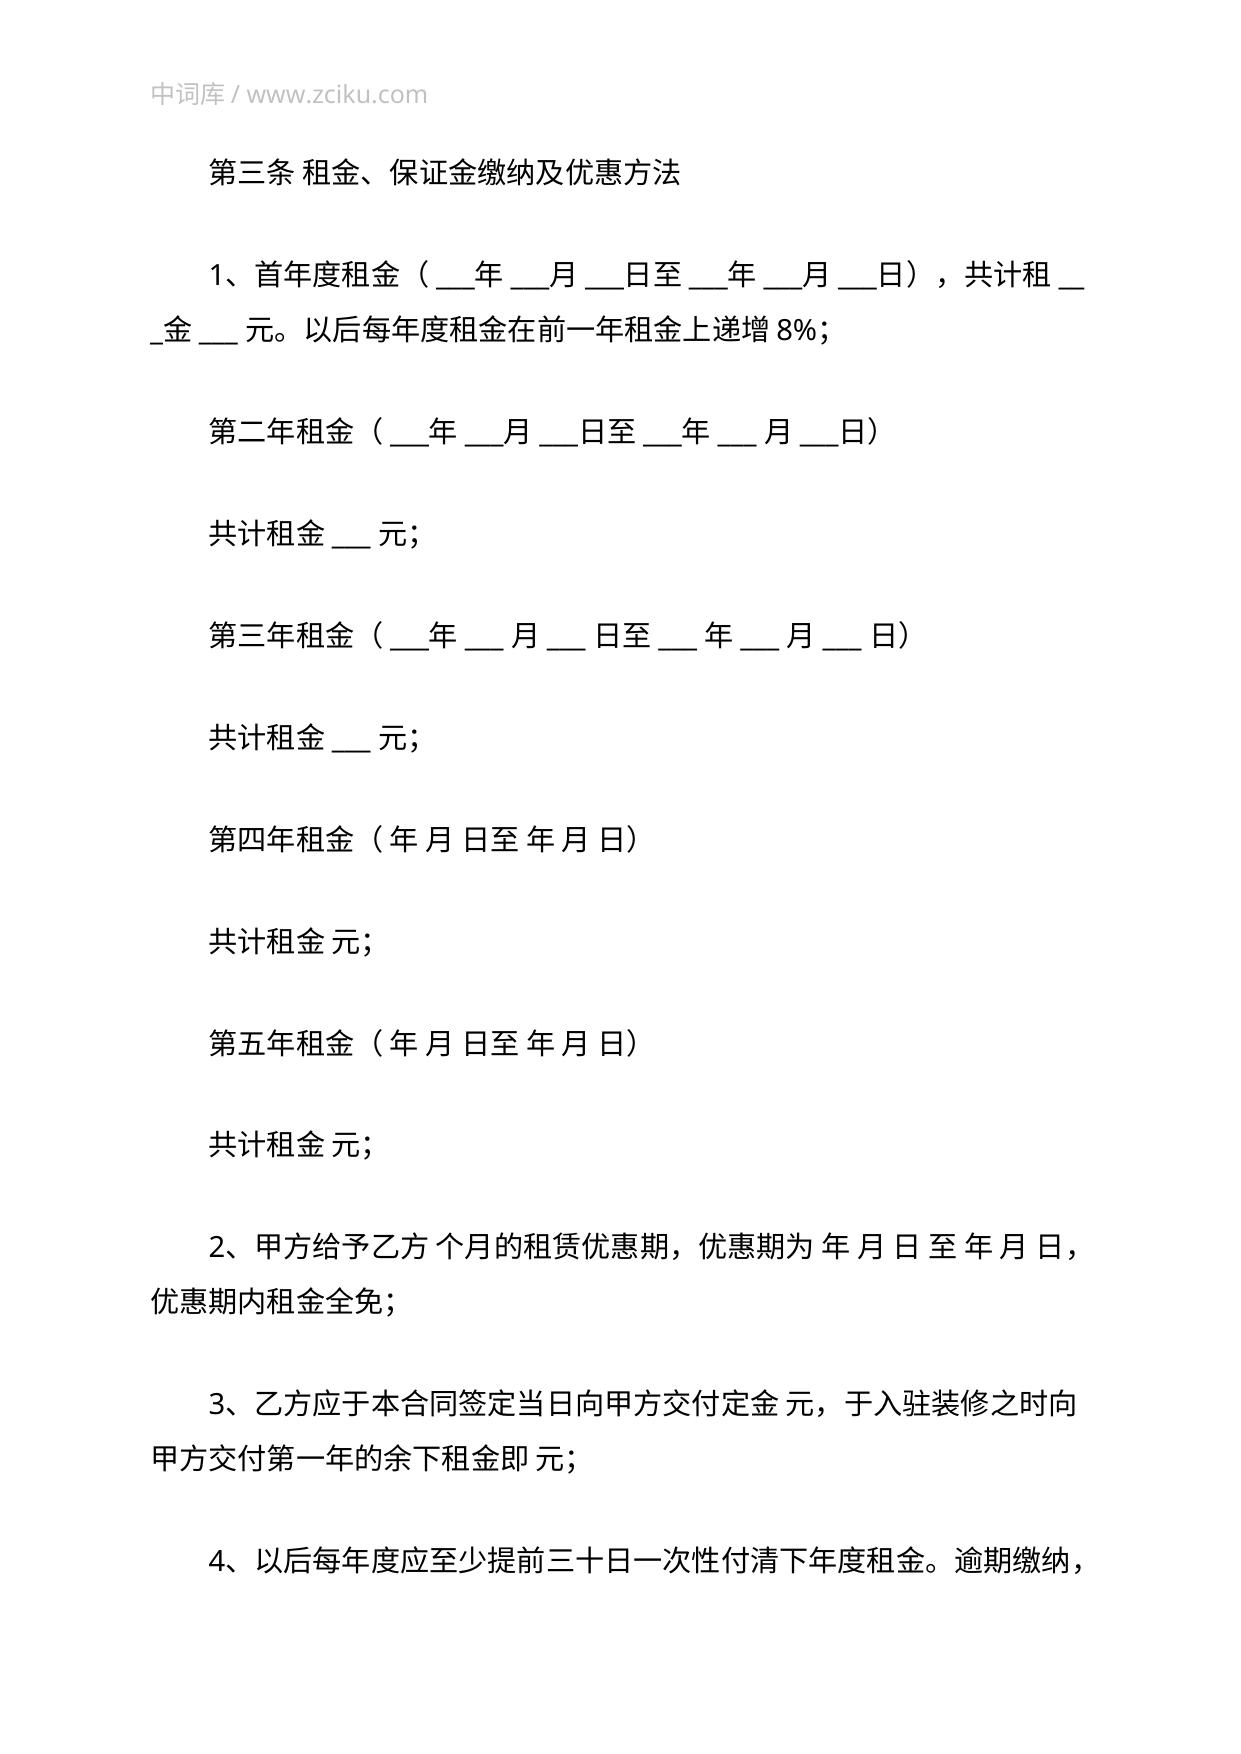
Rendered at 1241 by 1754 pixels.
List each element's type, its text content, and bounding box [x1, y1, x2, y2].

text 共计租金 ___ 元； [150, 715, 1090, 757]
text 3、乙方应于本合同签定当日向甲方交付定金 元，于入驻装修之时向甲方交付第一年的余下租金即 元； [150, 1381, 1090, 1478]
text 1、首年度租金（ ___年 ___月 ___日至 ___年 ___月 ___日），共计租 ___金 ___ 元。以后每年度租金在前一年租金上递增8%； [150, 252, 1090, 349]
text 共计租金 ___ 元； [150, 511, 1090, 553]
text 共计租金 元； [150, 1122, 1090, 1164]
text 第四年租金（ 年 月 日至 年 月 日） [150, 817, 1090, 859]
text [150, 1537, 1090, 1580]
text 2、甲方给予乙方 个月的租赁优惠期，优惠期为 年 月 日 至 年 月 日，优惠期内租金全免； [150, 1224, 1090, 1321]
text 第五年租金（ 年 月 日至 年 月 日） [150, 1020, 1090, 1062]
text 第三条 租金、保证金缴纳及优惠方法 [150, 150, 1090, 192]
text 共计租金 元； [150, 918, 1090, 961]
text 第二年租金（ ___年 ___月 ___日至 ___年 ___ 月 ___日） [150, 409, 1090, 451]
text 第三年租金（ ___年 ___ 月 ___ 日至 ___ 年 ___ 月 ___ 日） [150, 613, 1090, 655]
